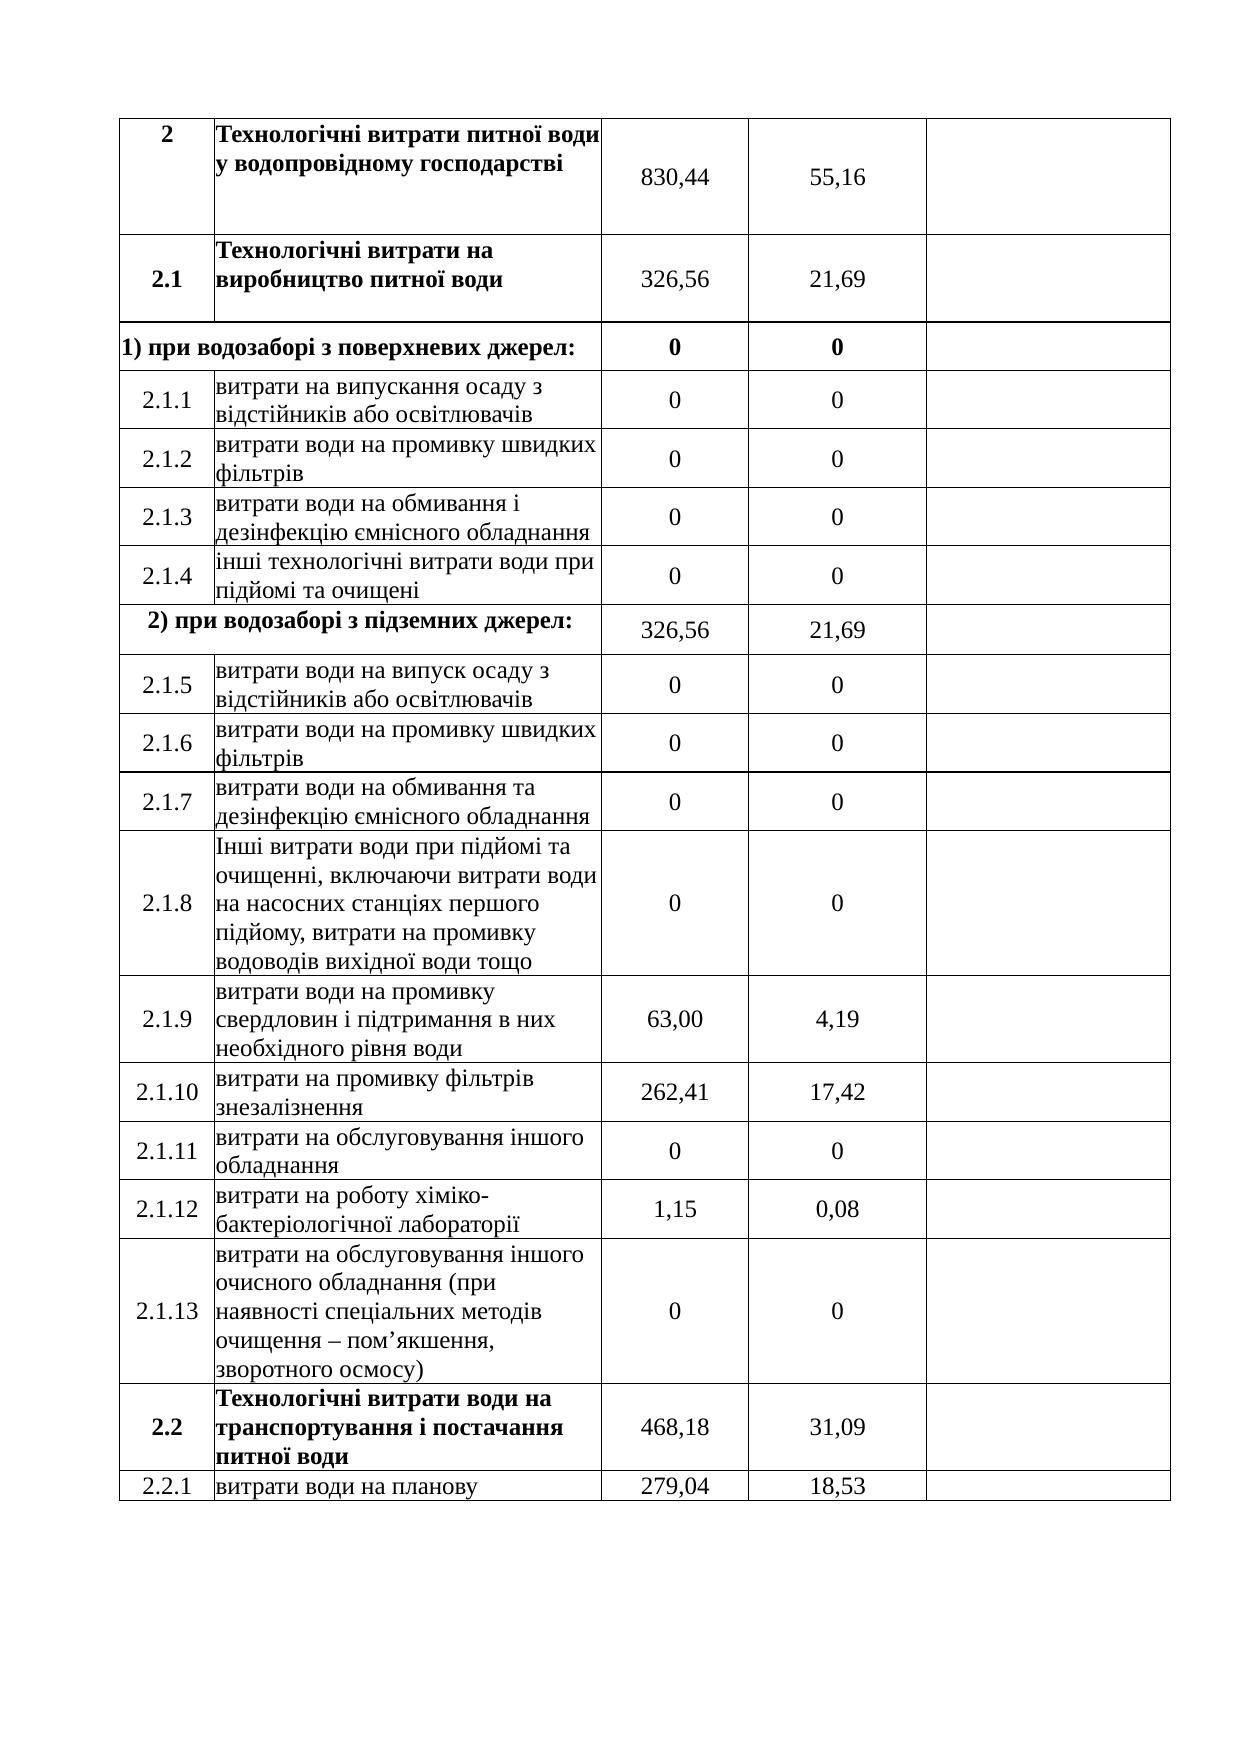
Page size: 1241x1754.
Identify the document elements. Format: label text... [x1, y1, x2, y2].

table_cell [927, 488, 1170, 545]
table_cell 2.1.7 [120, 773, 214, 830]
table_cell витрати води на промивку швидких фільтрів [215, 714, 601, 771]
table_cell 0 [602, 546, 748, 604]
table_cell витрати води на обмивання і дезінфекцію ємнісного обладнання [215, 488, 601, 545]
table_cell 0 [749, 371, 926, 428]
table_cell 1) при водозаборі з поверхневих джерел: [120, 323, 601, 370]
table_cell витрати на роботу хіміко-бактеріологічної лабораторії [215, 1180, 601, 1238]
table_cell 0 [749, 1239, 926, 1382]
table_cell витрати води на випуск осаду з відстійників або освітлювачів [215, 655, 601, 713]
table_cell витрати води на промивку свердловин і підтримання в них необхідного рівня води [215, 976, 601, 1062]
table_cell 0 [602, 714, 748, 771]
table_cell 1,15 [602, 1180, 748, 1238]
table_cell 2) при водозаборі з підземних джерел: [120, 605, 601, 654]
table_cell Технологічні витрати води на транспортування і постачання питної води [215, 1384, 601, 1470]
table_cell [927, 546, 1170, 604]
table_cell витрати на промивку фільтрів знезалізнення [215, 1063, 601, 1121]
table_cell 0 [602, 323, 748, 370]
table_cell 2.1 [120, 235, 214, 321]
table_cell 2.1.9 [120, 976, 214, 1062]
table_cell інші технологічні витрати води при підйомі та очищені [215, 546, 601, 604]
table_cell 326,56 [602, 235, 748, 321]
table_cell 0 [602, 429, 748, 487]
table_cell 2.1.12 [120, 1180, 214, 1238]
table_cell 0 [749, 488, 926, 545]
table_cell 326,56 [602, 605, 748, 654]
table_cell 0 [749, 655, 926, 713]
table_cell витрати на обслуговування іншого обладнання [215, 1122, 601, 1179]
table_cell [927, 1239, 1170, 1382]
table_cell 21,69 [749, 605, 926, 654]
table_cell 468,18 [602, 1384, 748, 1470]
table_cell [927, 1471, 1170, 1499]
table_cell 2.1.8 [120, 831, 214, 975]
table_cell 0 [749, 429, 926, 487]
table_cell [927, 1063, 1170, 1121]
table_cell 0 [602, 371, 748, 428]
table_cell 2.1.10 [120, 1063, 214, 1121]
table_cell 0 [749, 831, 926, 975]
table_cell 0 [749, 323, 926, 370]
table_cell 0 [602, 831, 748, 975]
table_cell [927, 1180, 1170, 1238]
table_cell 830,44 [602, 119, 748, 234]
table_cell [927, 1122, 1170, 1179]
table_cell [927, 976, 1170, 1062]
table_cell витрати води на обмивання та дезінфекцію ємнісного обладнання [215, 773, 601, 830]
table_cell 2.2 [120, 1384, 214, 1470]
table_cell 2.1.2 [120, 429, 214, 487]
table_cell 2.1.5 [120, 655, 214, 713]
table_cell 2.1.1 [120, 371, 214, 428]
table_cell 2 [120, 119, 214, 234]
table_cell 0 [749, 546, 926, 604]
table_cell 2.1.6 [120, 714, 214, 771]
table_cell [927, 655, 1170, 713]
table_cell 4,19 [749, 976, 926, 1062]
table_cell витрати води на промивку швидких фільтрів [215, 429, 601, 487]
table_cell 17,42 [749, 1063, 926, 1121]
table_cell 18,53 [749, 1471, 926, 1499]
table_cell 2.1.4 [120, 546, 214, 604]
table_cell [927, 605, 1170, 654]
table_cell 0 [749, 1122, 926, 1179]
table_cell витрати на обслуговування іншого очисного обладнання (при наявності спеціальних методів очищення – пом’якшення, зворотного осмосу) [215, 1239, 601, 1382]
table_cell [927, 119, 1170, 234]
table_cell 31,09 [749, 1384, 926, 1470]
table_cell [927, 831, 1170, 975]
table_cell [927, 371, 1170, 428]
table_cell [927, 429, 1170, 487]
table_cell Технологічні витрати питної води у водопровідному господарстві [215, 119, 601, 234]
table_cell [927, 323, 1170, 370]
table_cell 2.1.11 [120, 1122, 214, 1179]
table_cell 0 [749, 714, 926, 771]
table_cell 0 [749, 773, 926, 830]
table_cell [927, 714, 1170, 771]
table_cell 279,04 [602, 1471, 748, 1499]
table_cell 262,41 [602, 1063, 748, 1121]
table_cell 63,00 [602, 976, 748, 1062]
table_cell 2.1.3 [120, 488, 214, 545]
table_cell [215, 1471, 601, 1499]
table_cell 2.2.1 [120, 1471, 214, 1499]
table_cell Інші витрати води при підйомі та очищенні, включаючи витрати води на насосних станціях першого підйому, витрати на промивку водоводів вихідної води тощо [215, 831, 601, 975]
table_cell 2.1.13 [120, 1239, 214, 1382]
table_cell 21,69 [749, 235, 926, 321]
table_cell 55,16 [749, 119, 926, 234]
table_cell 0,08 [749, 1180, 926, 1238]
table_cell витрати на випускання осаду з відстійників або освітлювачів [215, 371, 601, 428]
table_cell 0 [602, 773, 748, 830]
table_cell [927, 235, 1170, 321]
table_cell 0 [602, 1122, 748, 1179]
table_cell [927, 773, 1170, 830]
table_cell [927, 1384, 1170, 1470]
table_cell 0 [602, 655, 748, 713]
table_cell 0 [602, 488, 748, 545]
table_cell Технологічні витрати на виробництво питної води [215, 235, 601, 321]
table_cell 0 [602, 1239, 748, 1382]
